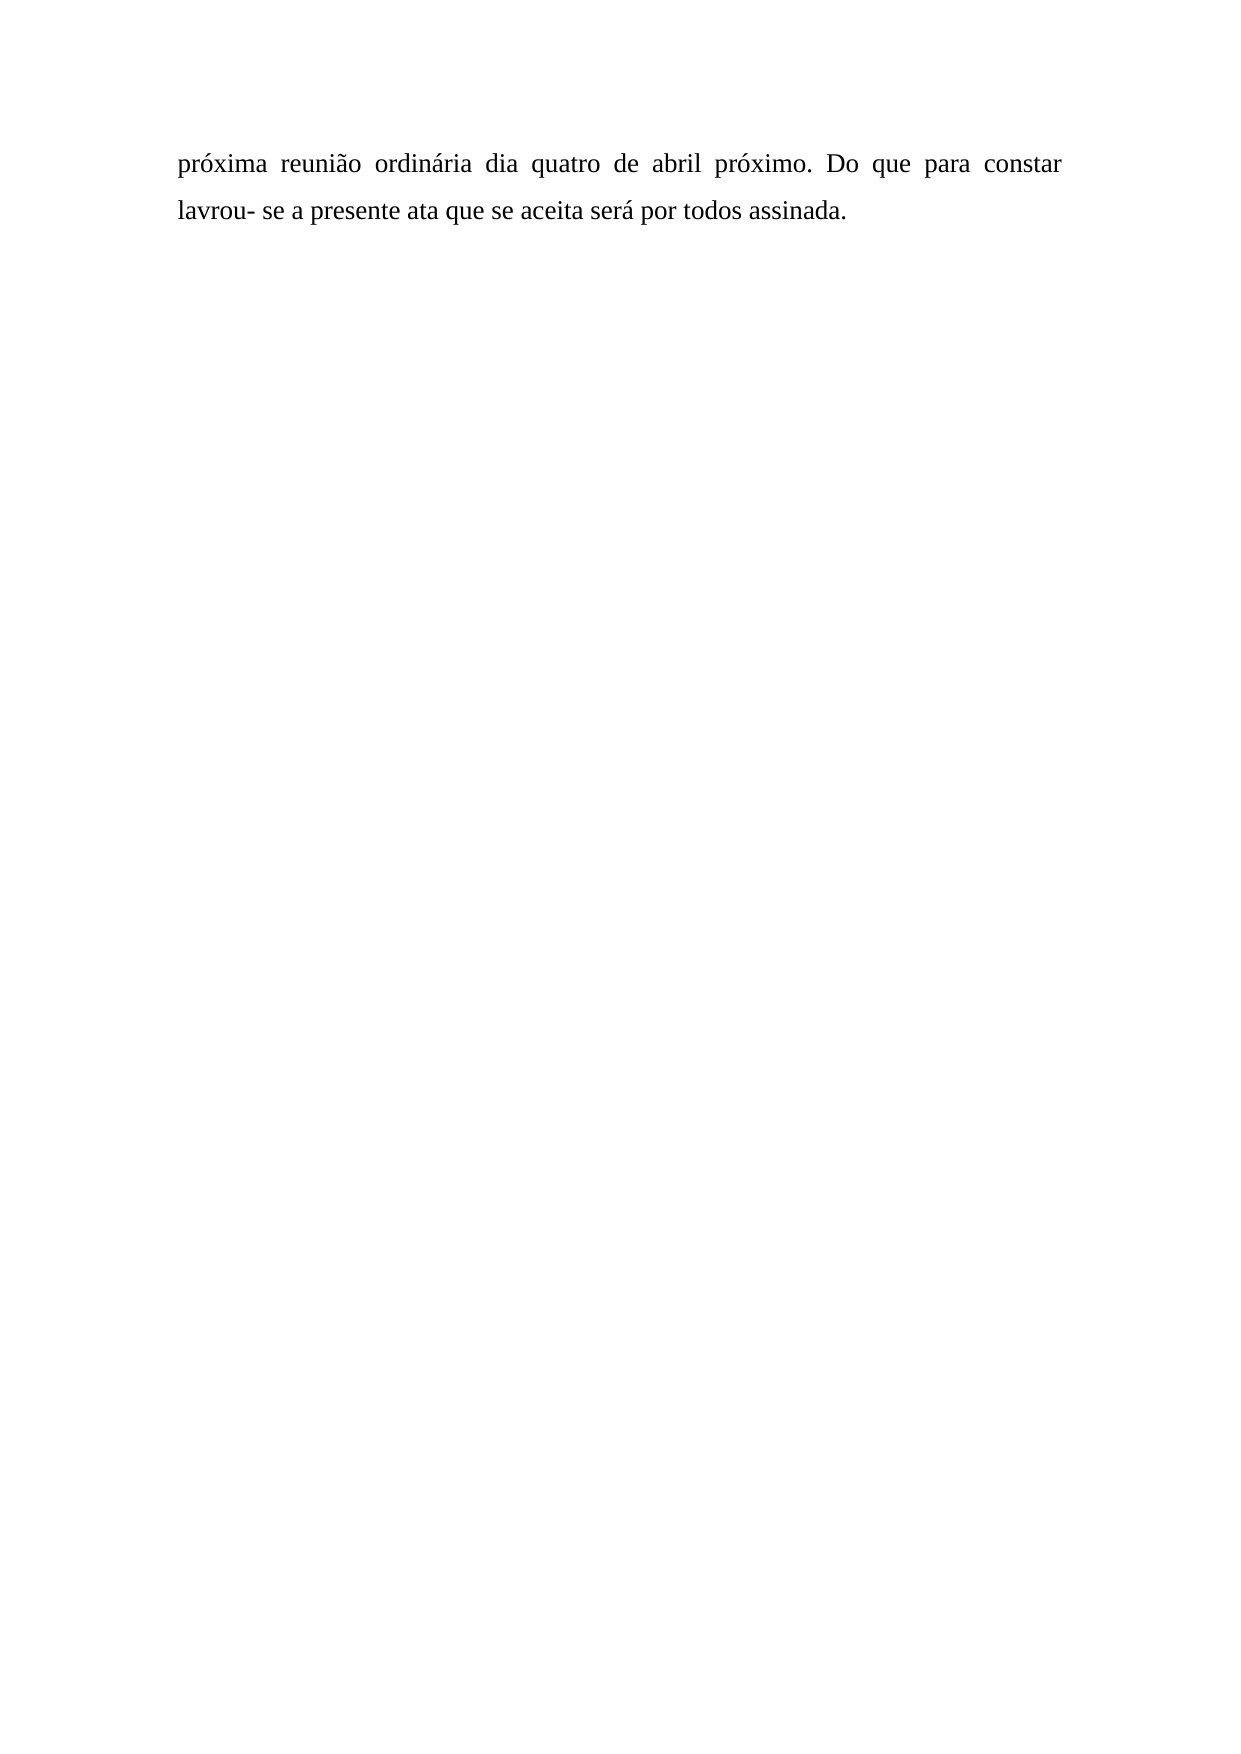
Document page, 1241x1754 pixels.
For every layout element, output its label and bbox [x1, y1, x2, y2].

text [177, 148, 1063, 225]
